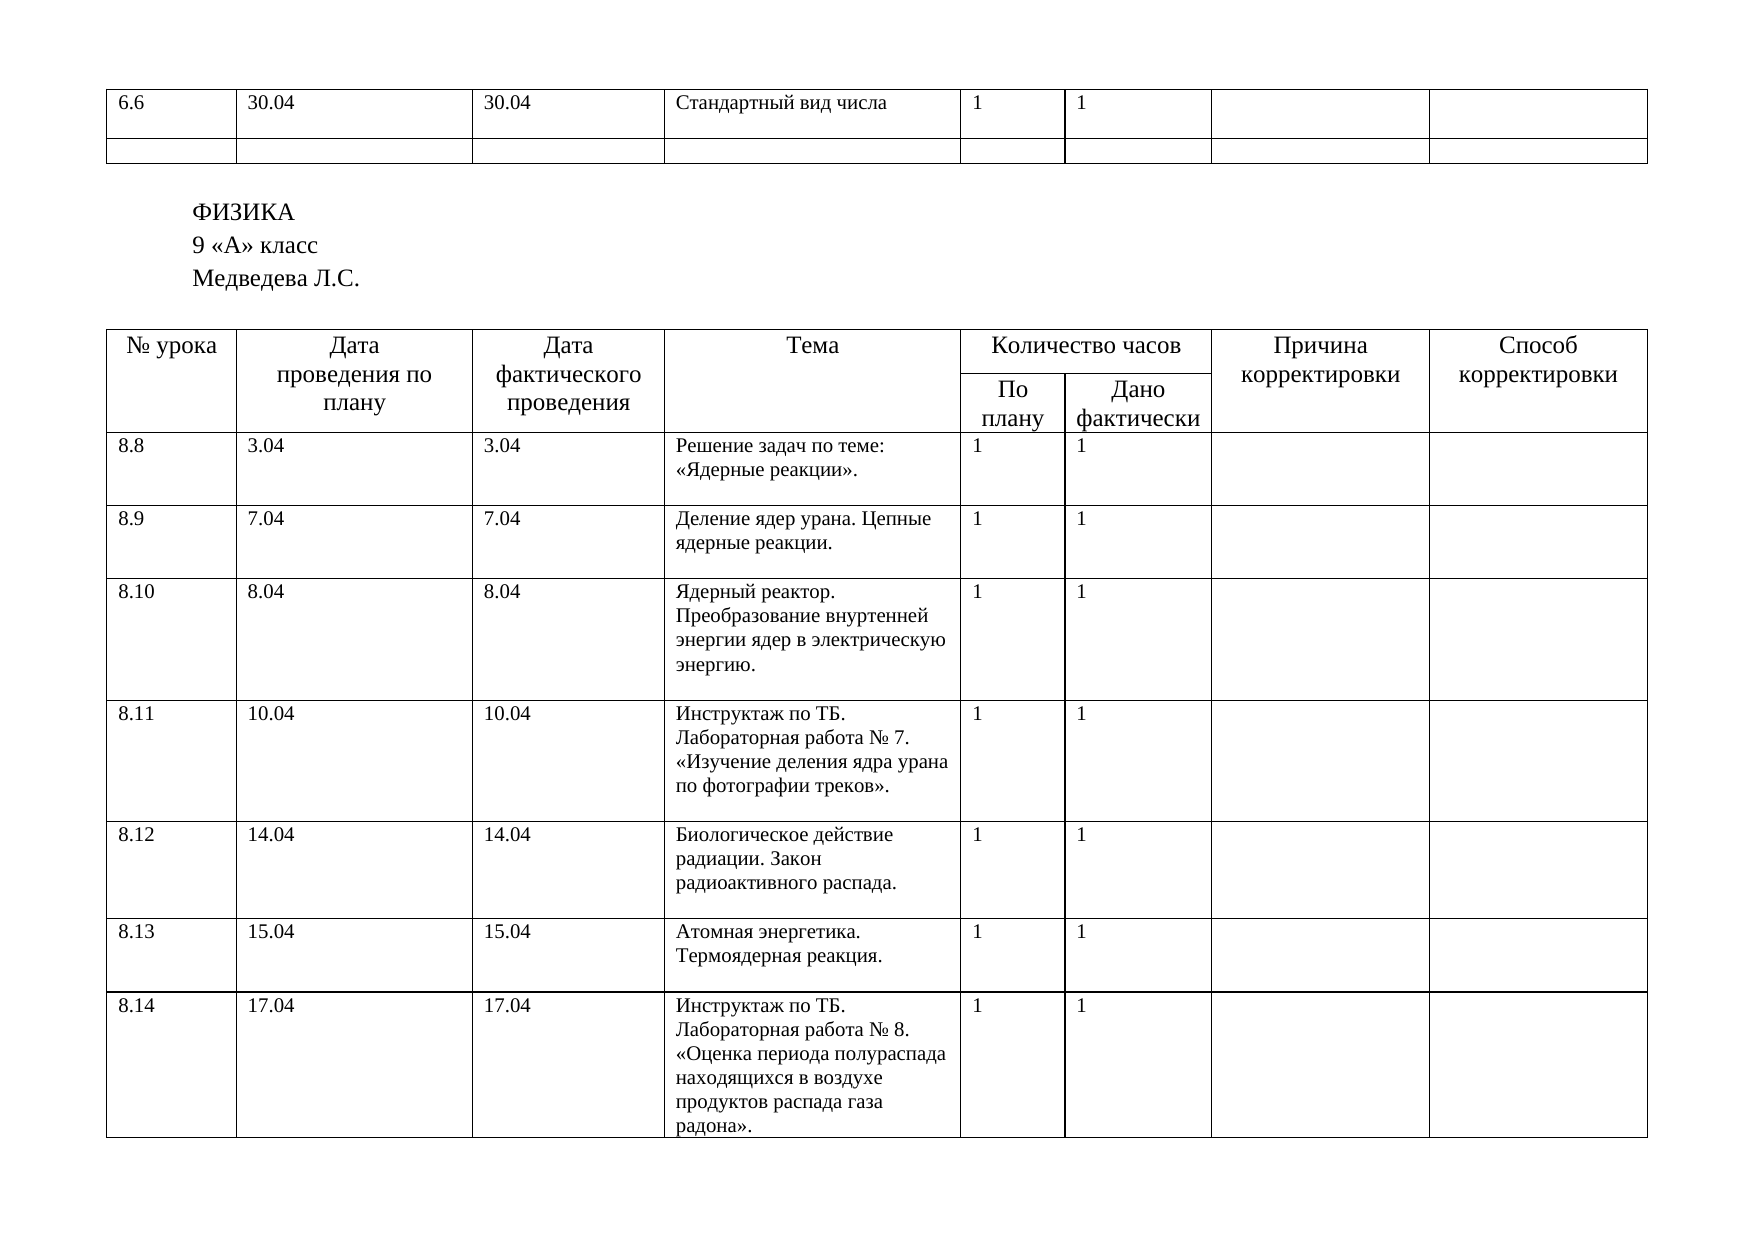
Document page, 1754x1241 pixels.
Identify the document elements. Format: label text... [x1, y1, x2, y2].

table_cell Дано фактически [1066, 374, 1211, 432]
table_cell 8.04 [473, 579, 664, 699]
table_cell 3.04 [473, 433, 664, 505]
table_cell 17.04 [237, 993, 472, 1137]
table_cell Атомная энергетика. Термоядерная реакция. [665, 919, 960, 991]
table_cell [1212, 579, 1429, 699]
table_cell [665, 139, 960, 163]
table_cell 30.04 [473, 90, 664, 138]
table_cell 1 [961, 919, 1064, 991]
table_cell 10.04 [473, 701, 664, 821]
table_cell [1212, 433, 1429, 505]
table_cell [1212, 701, 1429, 821]
table_cell 1 [961, 433, 1064, 505]
table_cell 1 [961, 90, 1064, 138]
table_cell 1 [961, 822, 1064, 918]
table_cell [1430, 822, 1647, 918]
table_cell 15.04 [237, 919, 472, 991]
table_cell 1 [961, 701, 1064, 821]
table_cell 8.13 [107, 919, 236, 991]
table_cell 30.04 [237, 90, 472, 138]
table_cell Решение задач по теме: «Ядерные реакции». [665, 433, 960, 505]
table_cell Биологическое действие радиации. Закон радиоактивного распада. [665, 822, 960, 918]
table_cell 6.6 [107, 90, 236, 138]
table_cell 1 [1066, 919, 1211, 991]
table_cell 15.04 [473, 919, 664, 991]
table_cell 8.04 [237, 579, 472, 699]
table_header Количество часов [961, 330, 1211, 373]
table_header № урока [107, 330, 236, 432]
table_cell [1430, 506, 1647, 578]
table_cell 1 [1066, 579, 1211, 699]
table_cell [1212, 90, 1429, 138]
table_header Дата фактического проведения [473, 330, 664, 432]
table_cell 17.04 [473, 993, 664, 1137]
table_cell 8.11 [107, 701, 236, 821]
table_cell 1 [1066, 993, 1211, 1137]
table_cell 1 [961, 993, 1064, 1137]
table_cell 8.10 [107, 579, 236, 699]
table_cell 3.04 [237, 433, 472, 505]
table_cell [1430, 139, 1647, 163]
table_cell [1066, 139, 1211, 163]
table_cell [961, 139, 1064, 163]
table_cell 14.04 [473, 822, 664, 918]
text ФИЗИКА [118, 197, 1636, 226]
table_cell [1430, 90, 1647, 138]
table_header Способ корректировки [1430, 330, 1647, 432]
table_cell 10.04 [237, 701, 472, 821]
table_header Причина корректировки [1212, 330, 1429, 432]
table_header Дата проведения по плану [237, 330, 472, 432]
table_cell Деление ядер урана. Цепные ядерные реакции. [665, 506, 960, 578]
table_cell 8.12 [107, 822, 236, 918]
table_cell 7.04 [473, 506, 664, 578]
table_cell [237, 139, 472, 163]
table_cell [665, 993, 960, 1137]
table_cell [1212, 822, 1429, 918]
table_cell 8.9 [107, 506, 236, 578]
table_cell [1430, 701, 1647, 821]
table_cell Инструктаж по ТБ. Лабораторная работа № 7. «Изучение деления ядра урана по фотографии треков». [665, 701, 960, 821]
text 9 «А» класс [118, 230, 1636, 259]
table_cell По плану [961, 374, 1064, 432]
table_cell 1 [1066, 701, 1211, 821]
table_cell 8.14 [107, 993, 236, 1137]
table_cell [107, 139, 236, 163]
table_cell 1 [961, 506, 1064, 578]
table_cell [1430, 919, 1647, 991]
table_cell 8.8 [107, 433, 236, 505]
table_cell [1212, 993, 1429, 1137]
table_cell Ядерный реактор. Преобразование внуртенней энергии ядер в электрическую энергию. [665, 579, 960, 699]
table_cell [1212, 919, 1429, 991]
table_cell 14.04 [237, 822, 472, 918]
table_cell 1 [1066, 433, 1211, 505]
table_cell [1212, 139, 1429, 163]
table_cell 7.04 [237, 506, 472, 578]
table_cell [473, 139, 664, 163]
table_header Тема [665, 330, 960, 432]
table_cell 1 [1066, 822, 1211, 918]
table_cell [1212, 506, 1429, 578]
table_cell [665, 90, 960, 138]
table_cell [1430, 993, 1647, 1137]
table_cell [1430, 433, 1647, 505]
text Медведева Л.С. [118, 263, 1636, 292]
table_cell 1 [1066, 90, 1211, 138]
table_cell [1430, 579, 1647, 699]
table_cell 1 [961, 579, 1064, 699]
table_cell 1 [1066, 506, 1211, 578]
